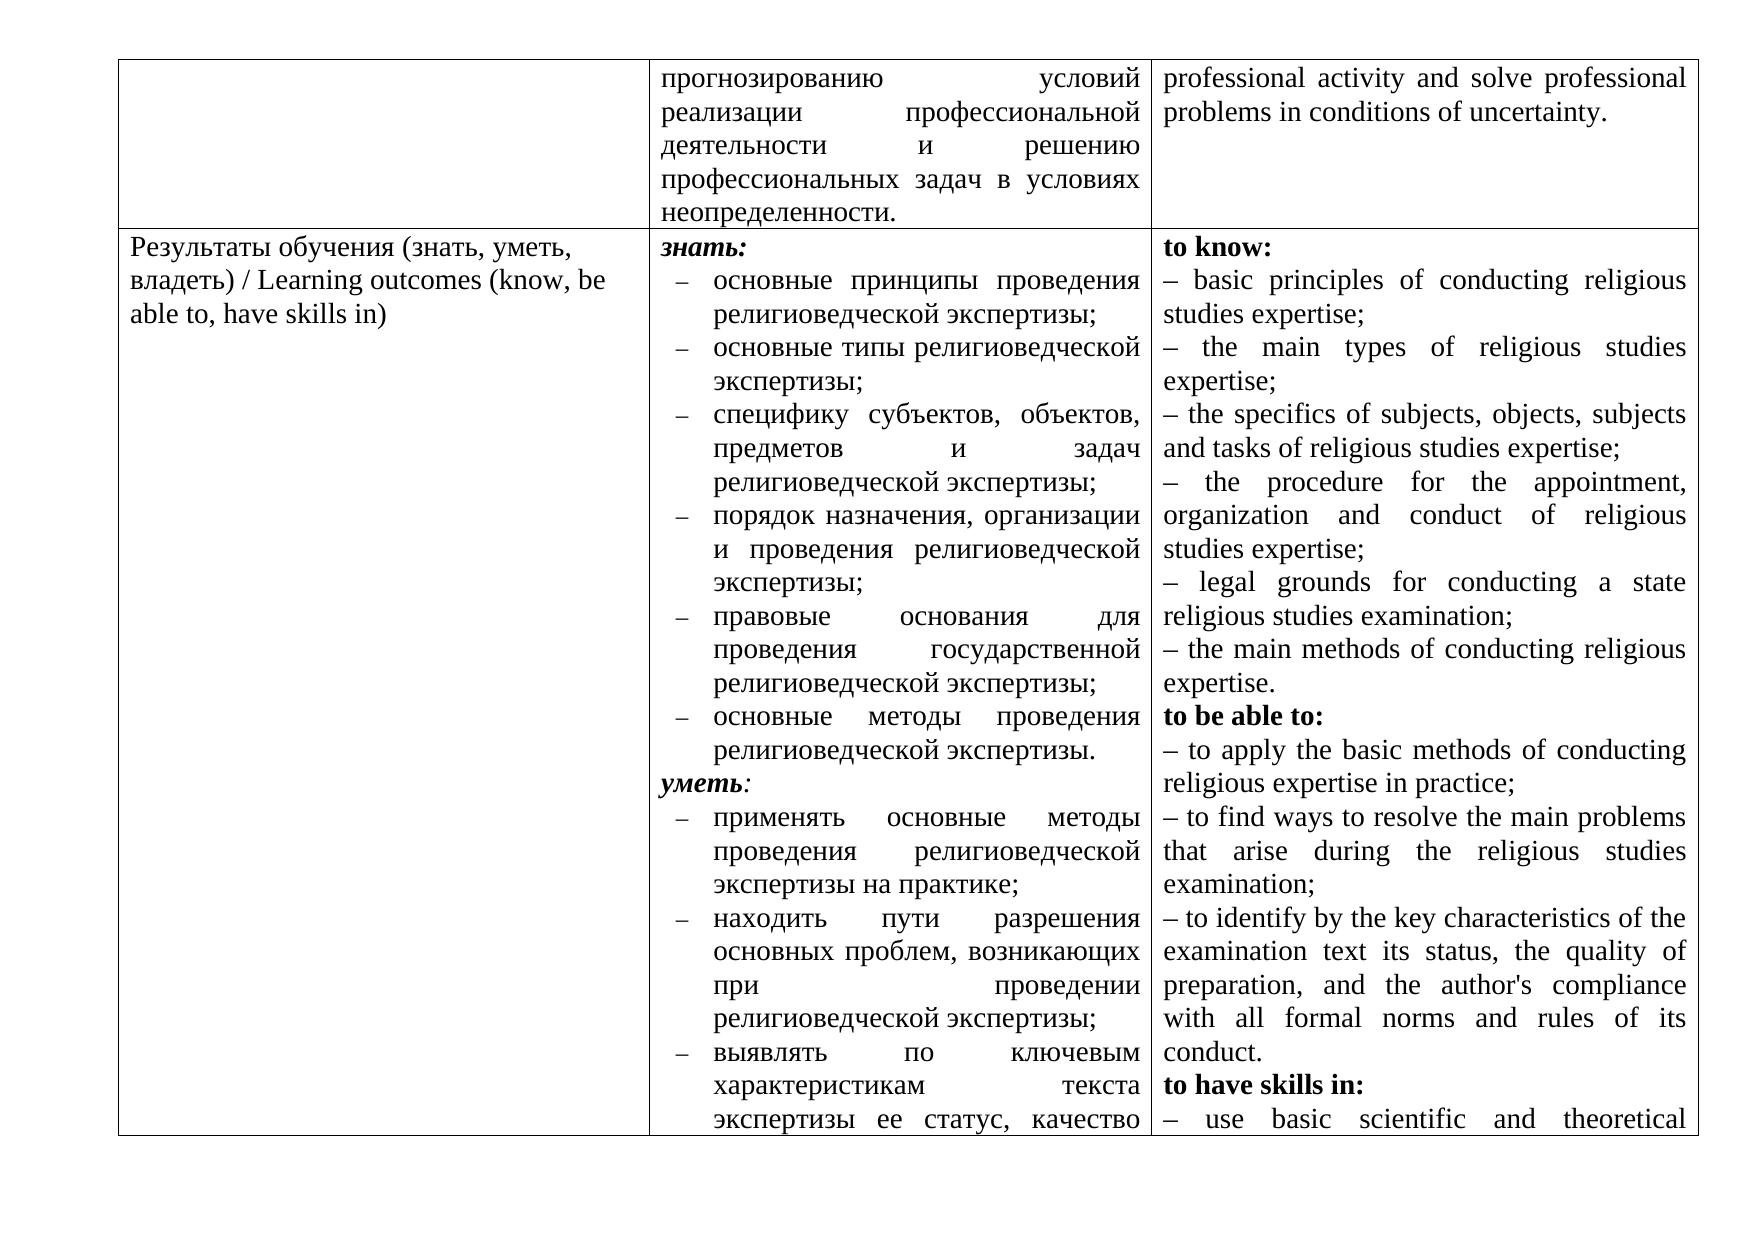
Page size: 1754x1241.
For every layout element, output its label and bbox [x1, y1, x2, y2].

table_cell [119, 60, 649, 228]
table_cell [119, 229, 649, 1134]
table_cell [650, 229, 1151, 1134]
table_cell [650, 60, 1151, 228]
table_cell [1152, 229, 1698, 1134]
table_cell [1152, 60, 1698, 228]
